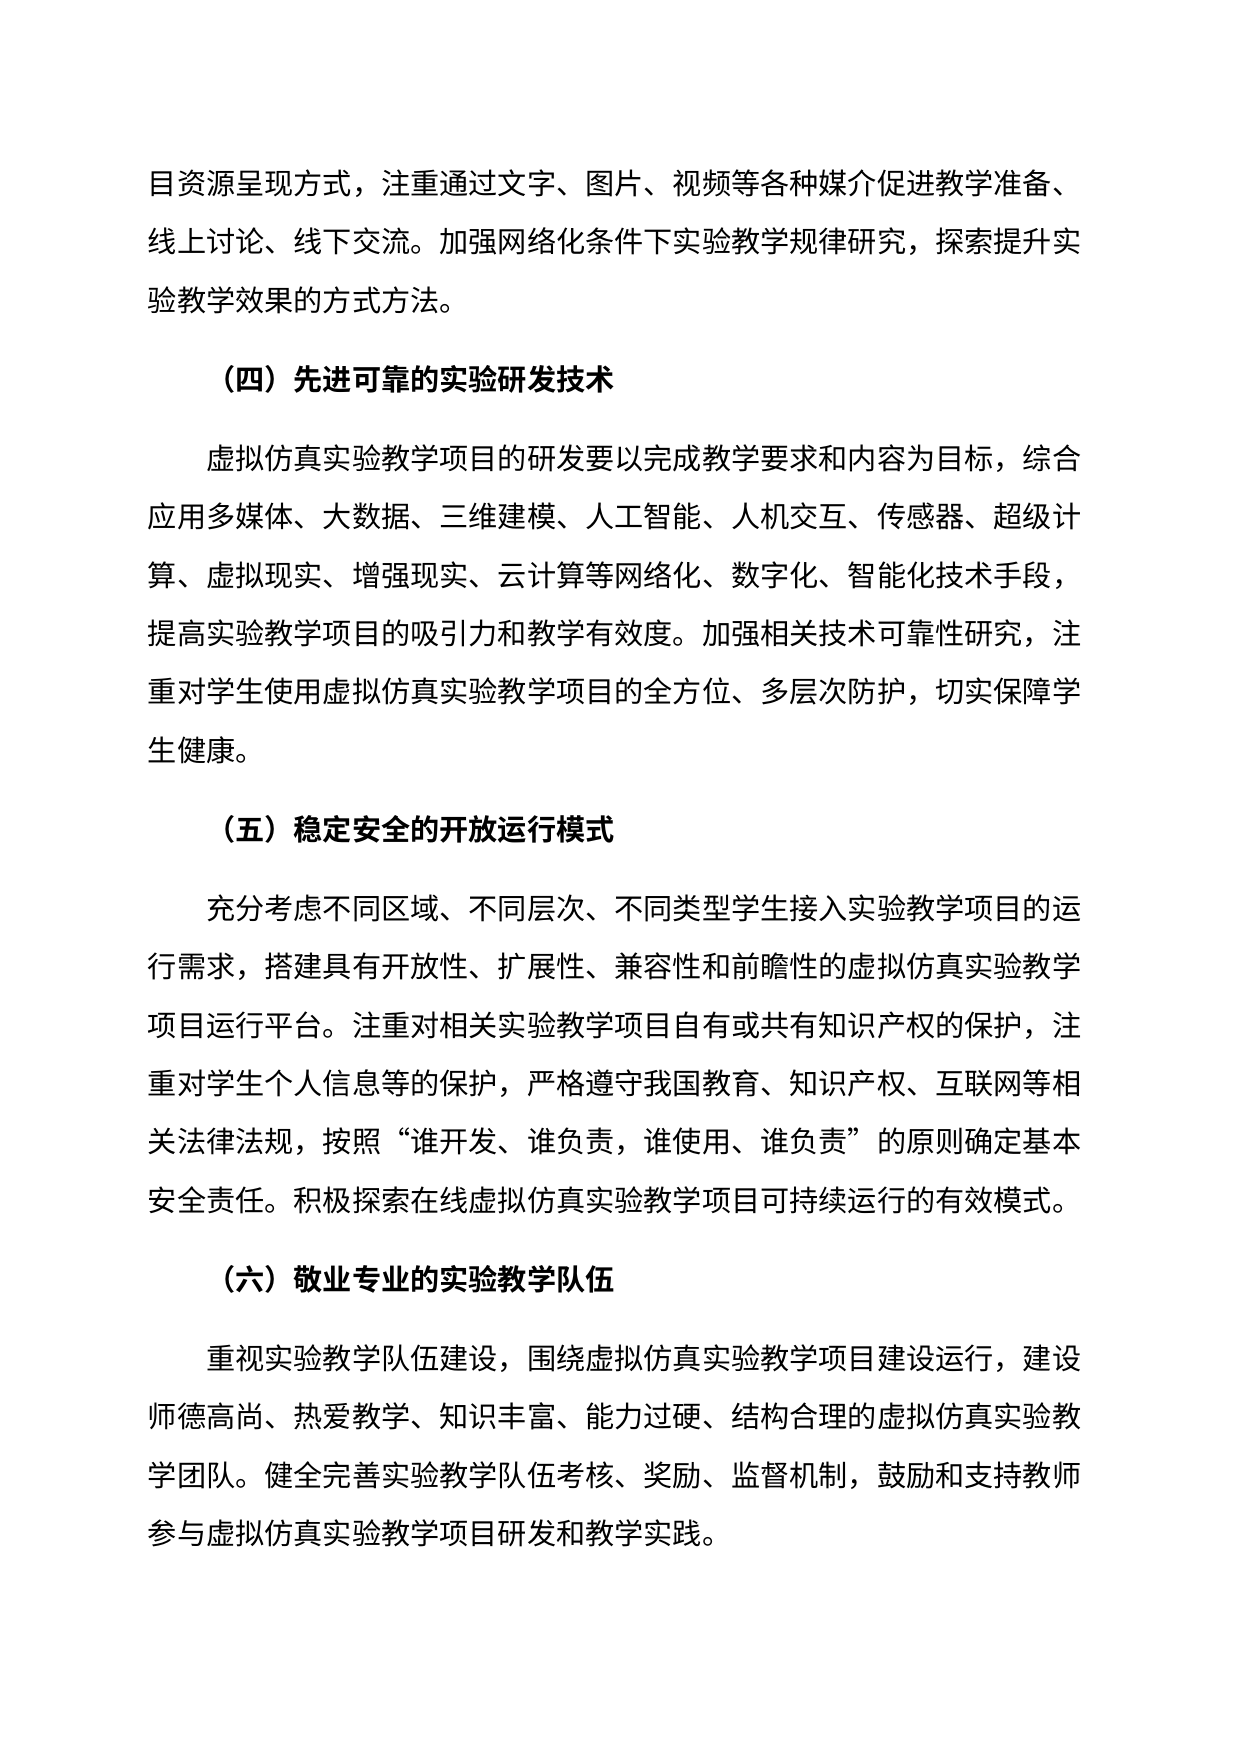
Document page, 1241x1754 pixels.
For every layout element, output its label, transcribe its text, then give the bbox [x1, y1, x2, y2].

text 虚拟仿真实验教学项目的研发要以完成教学要求和内容为目标，综合应用多媒体、大数据、三维建模、人工智能、人机交互、传感器、超级计算、虚拟现实、增强现实、云计算等网络化、数字化、智能化技术手段，提高实验教学项目的吸引力和教学有效度。加强相关技术可靠性研究，注重对学生使用虚拟仿真实验教学项目的全方位、多层次防护，切实保障学生健康。 [148, 423, 1092, 773]
text （四）先进可靠的实验研发技术 [148, 343, 1092, 402]
text （五）稳定安全的开放运行模式 [148, 793, 1092, 852]
text 充分考虑不同区域、不同层次、不同类型学生接入实验教学项目的运行需求，搭建具有开放性、扩展性、兼容性和前瞻性的虚拟仿真实验教学项目运行平台。注重对相关实验教学项目自有或共有知识产权的保护，注重对学生个人信息等的保护，严格遵守我国教育、知识产权、互联网等相关法律法规，按照“谁开发、谁负责，谁使用、谁负责”的原则确定基本安全责任。积极探索在线虚拟仿真实验教学项目可持续运行的有效模式。 [148, 873, 1092, 1223]
text 重视实验教学队伍建设，围绕虚拟仿真实验教学项目建设运行，建设师德高尚、热爱教学、知识丰富、能力过硬、结构合理的虚拟仿真实验教学团队。健全完善实验教学队伍考核、奖励、监督机制，鼓励和支持教师参与虚拟仿真实验教学项目研发和教学实践。 [148, 1323, 1092, 1556]
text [148, 148, 1092, 323]
text （六）敬业专业的实验教学队伍 [148, 1243, 1092, 1302]
